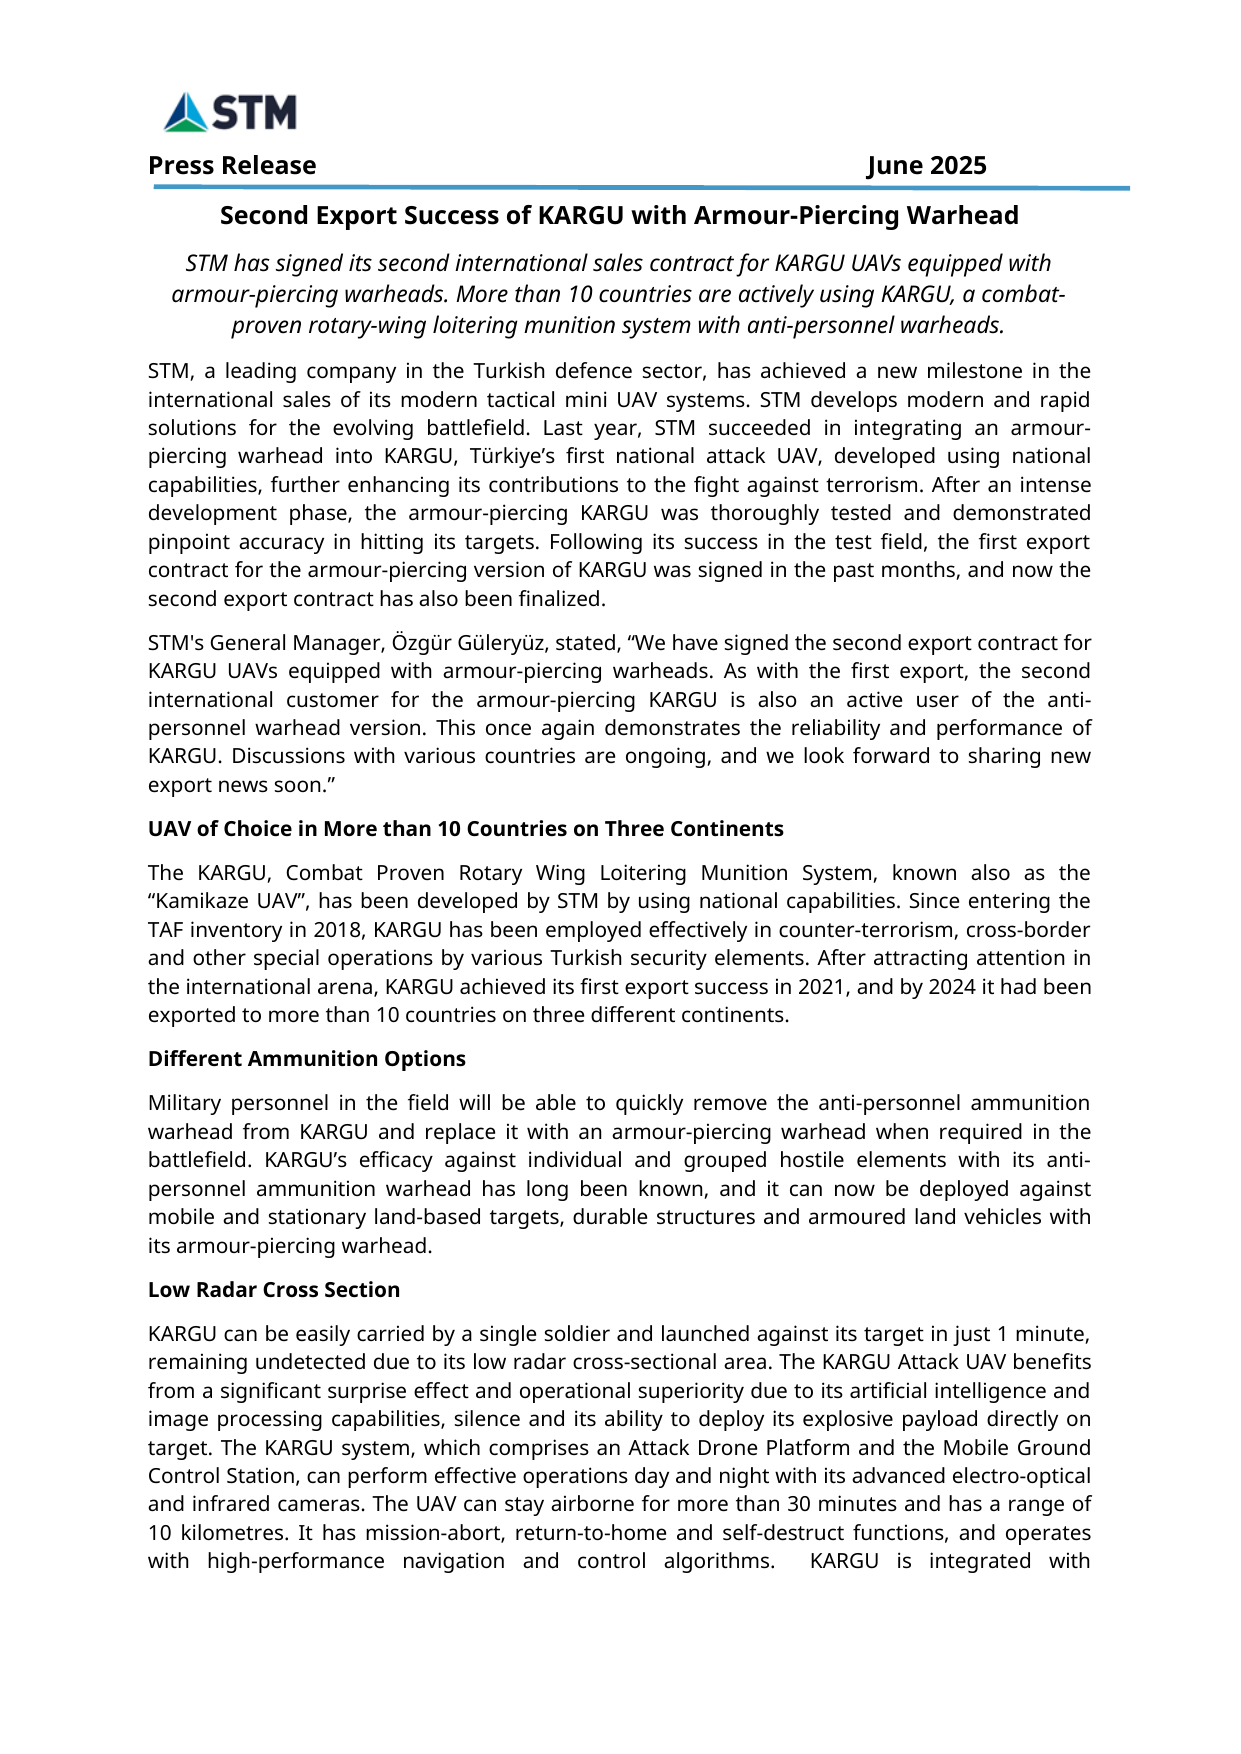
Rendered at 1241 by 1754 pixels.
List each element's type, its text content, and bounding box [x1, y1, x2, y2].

text Press Release June 2025 [148, 148, 1093, 182]
text Low Radar Cross Section [148, 1275, 1093, 1303]
text Military personnel in the field will be able to quickly remove the anti-personnel ammunition warhead from KARGU and replace it with an armour-piercing warhead when required in the battlefield. KARGU’s efficacy against individual and grouped hostile elements with its anti-personnel ammunition warhead has long been known, and it can now be deployed against mobile and stationary land-based targets, durable structures and armoured land vehicles with its armour-piercing warhead. [148, 1088, 1093, 1259]
text STM has signed its second international sales contract for KARGU UAVs equipped with armour-piercing warheads. More than 10 countries are actively using KARGU, a combat-proven rotary-wing loitering munition system with anti-personnel warheads. [148, 247, 1093, 341]
text The KARGU, Combat Proven Rotary Wing Loitering Munition System, known also as the “Kamikaze UAV”, has been developed by STM by using national capabilities. Since entering the TAF inventory in 2018, KARGU has been employed effectively in counter-terrorism, cross-border and other special operations by various Turkish security elements. After attracting attention in the international arena, KARGU achieved its first export success in 2021, and by 2024 it had been exported to more than 10 countries on three different continents. [148, 858, 1093, 1029]
text Different Ammunition Options [148, 1044, 1093, 1073]
picture [147, 73, 317, 142]
text Second Export Success of KARGU with Armour-Piercing Warhead [148, 197, 1093, 231]
text UAV of Choice in More than 10 Countries on Three Continents [148, 814, 1093, 843]
text STM, a leading company in the Turkish defence sector, has achieved a new milestone in the international sales of its modern tactical mini UAV systems. STM develops modern and rapid solutions for the evolving battlefield. Last year, STM succeeded in integrating an armour-piercing warhead into KARGU, Türkiye’s first national attack UAV, developed using national capabilities, further enhancing its contributions to the fight against terrorism. After an intense development phase, the armour-piercing KARGU was thoroughly tested and demonstrated pinpoint accuracy in hitting its targets. Following its success in the test field, the first export contract for the armour-piercing version of KARGU was signed in the past months, and now the second export contract has also been finalized. [148, 356, 1093, 612]
text STM's General Manager, Özgür Güleryüz, stated, “We have signed the second export contract for KARGU UAVs equipped with armour-piercing warheads. As with the first export, the second international customer for the armour-piercing KARGU is also an active user of the anti-personnel warhead version. This once again demonstrates the reliability and performance of KARGU. Discussions with various countries are ongoing, and we look forward to sharing new export news soon.” [148, 628, 1093, 798]
